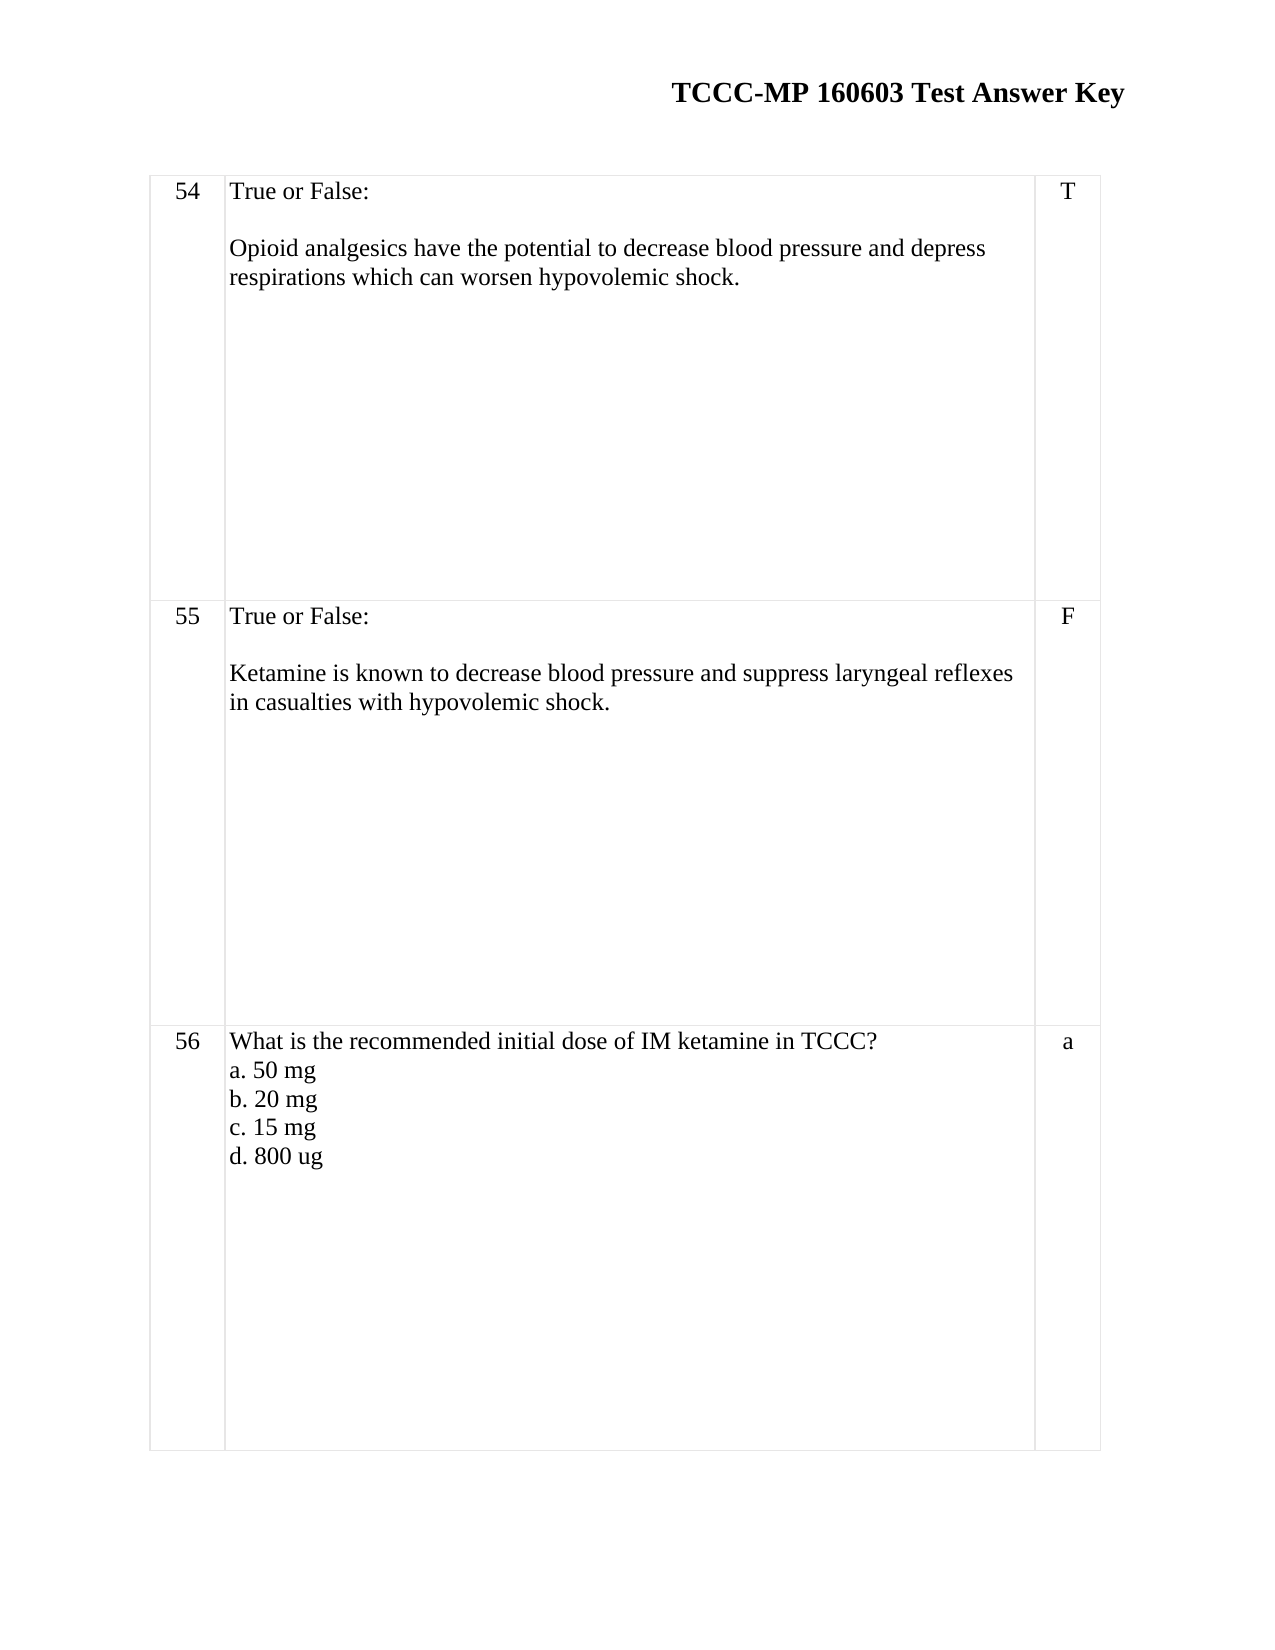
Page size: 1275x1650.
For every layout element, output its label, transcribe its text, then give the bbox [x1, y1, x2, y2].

table_cell 55 [151, 601, 224, 1024]
table_cell 56 [151, 1026, 224, 1449]
table_cell T [1036, 176, 1100, 599]
table_cell What is the recommended initial dose of IM ketamine in TCCC? a. 50 mg b. 20 mg c. 15 mg d. 800 ug [226, 1026, 1034, 1449]
table_cell a [1036, 1026, 1100, 1449]
table_cell F [1036, 601, 1100, 1024]
table_cell 54 [151, 176, 224, 599]
table_cell True or False: Opioid analgesics have the potential to decrease blood pressure and depress respirations which can worsen hypovolemic shock. [226, 176, 1034, 599]
table_cell True or False: Ketamine is known to decrease blood pressure and suppress laryngeal reflexes in casualties with hypovolemic shock. [226, 601, 1034, 1024]
